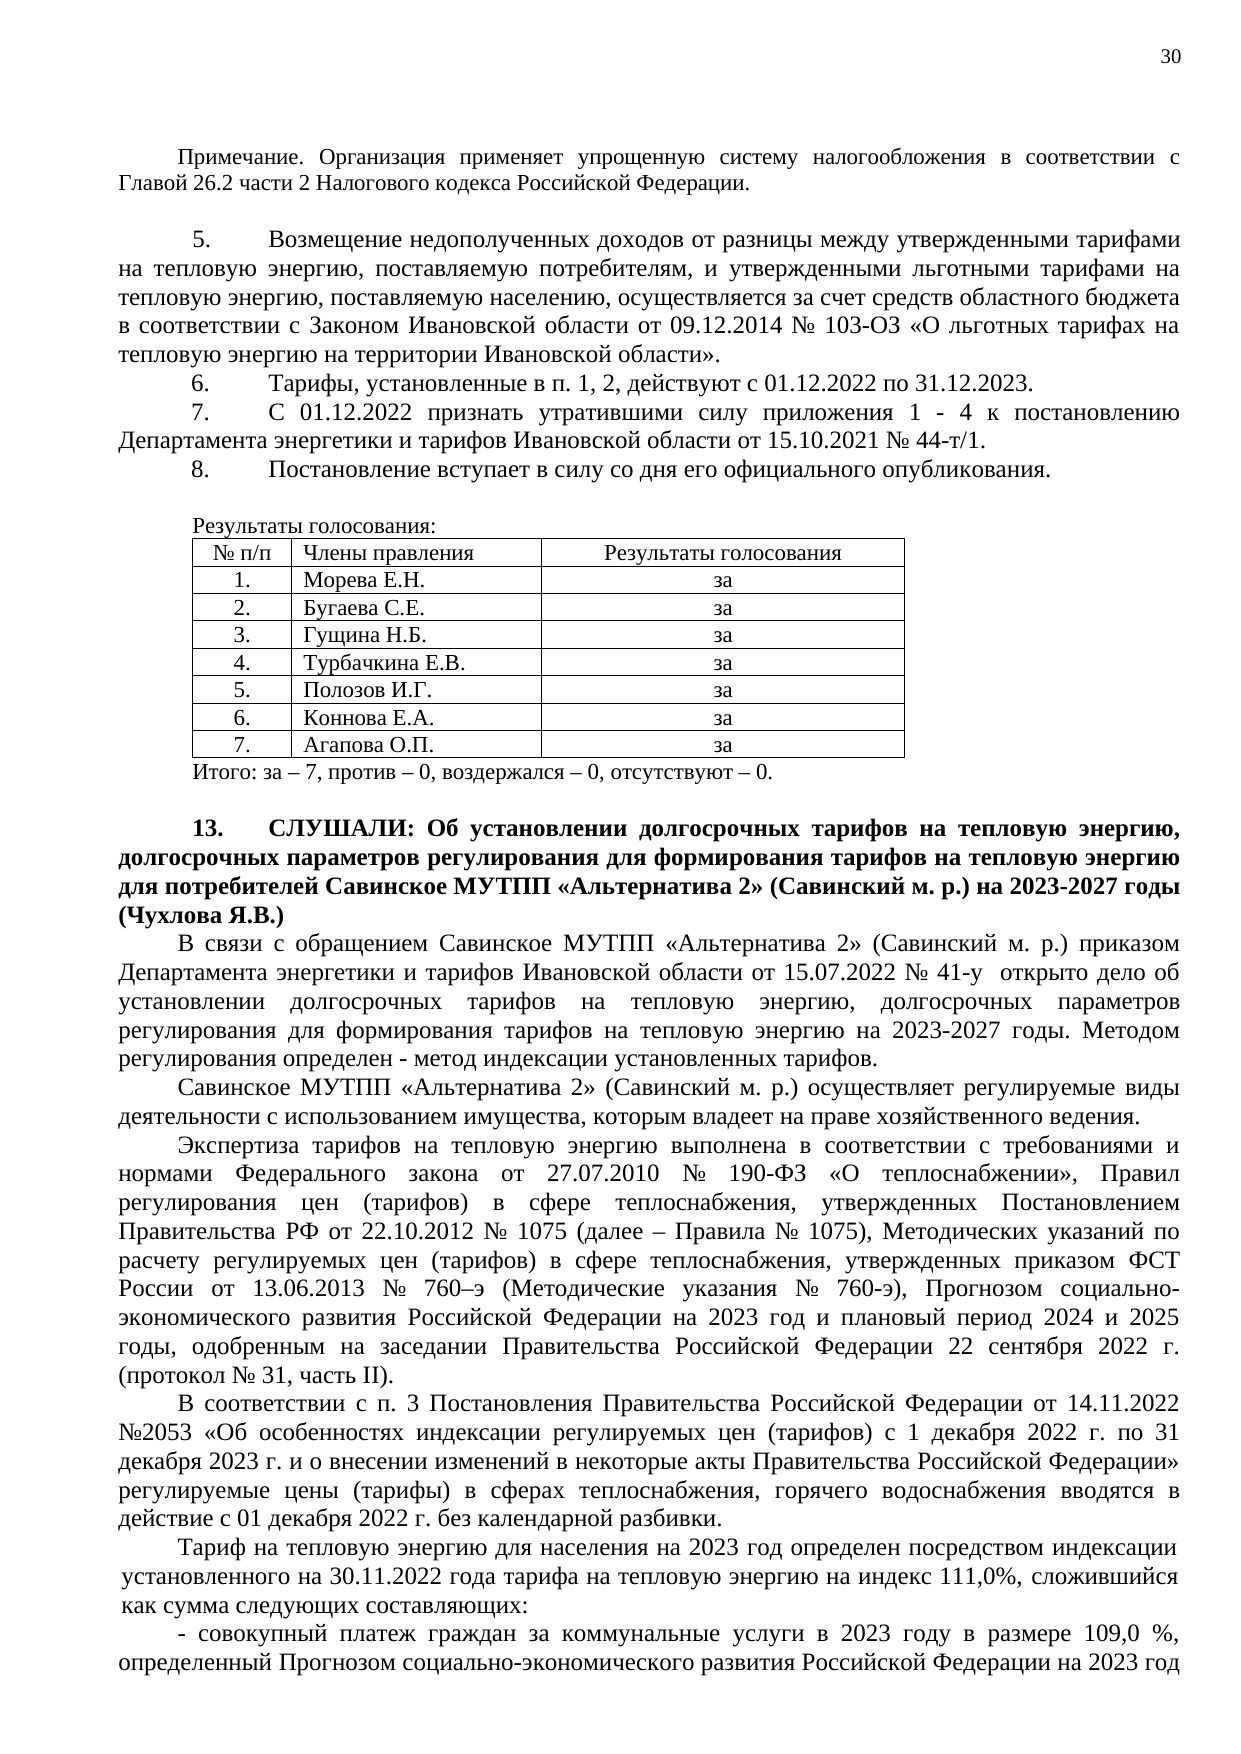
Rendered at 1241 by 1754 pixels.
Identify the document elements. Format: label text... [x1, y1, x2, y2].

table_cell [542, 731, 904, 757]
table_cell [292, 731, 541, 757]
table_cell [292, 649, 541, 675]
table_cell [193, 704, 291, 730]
text Экспертиза тарифов на тепловую энергию выполнена в соответствии с требованиями и нормами Федерального закона от 27.07.2010 № 190-ФЗ «О теплоснабжении», Правил регулирования цен (тарифов) в сфере теплоснабжения, утвержденных Постановлением Правительства РФ от 22.10.2012 № 1075 (далее – Правила № 1075), Методических указаний по расчету регулируемых цен (тарифов) в сфере теплоснабжения, утвержденных приказом ФСТ России от 13.06.2013 № 760–э (Методические указания № 760-э), Прогнозом социально-экономического развития Российской Федерации на 2023 год и плановый период 2024 и 2025 годы, одобренным на заседании Правительства Российской Федерации 22 сентября 2022 г. (протокол № 31, часть II). [118, 1130, 1181, 1388]
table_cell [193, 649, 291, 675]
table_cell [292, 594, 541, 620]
text Примечание. Организация применяет упрощенную систему налогообложения в соответствии с Главой 26.2 части 2 Налогового кодекса Российской Федерации. [118, 143, 1181, 196]
text Савинское МУТПП «Альтернатива 2» (Савинский м. р.) осуществляет регулируемые виды деятельности с использованием имущества, которым владеет на праве хозяйственного ведения. [118, 1072, 1181, 1130]
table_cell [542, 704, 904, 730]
list Возмещение недополученных доходов от разницы между утвержденными тарифами на тепловую энергию, поставляемую потребителям, и утвержденными льготными тарифами на тепловую энергию, поставляемую населению, осуществляется за счет средств областного бюджета в соответствии с Законом Ивановской области от 09.12.2014 № 103-ОЗ «О льготных тарифах на тепловую энергию на территории Ивановской области». [118, 224, 1181, 368]
list СЛУШАЛИ: Об установлении долгосрочных тарифов на тепловую энергию, долгосрочных параметров регулирования для формирования тарифов на тепловую энергию для потребителей Савинское МУТПП «Альтернатива 2» (Савинский м. р.) на 2023-2027 годы (Чухлова Я.В.) [118, 813, 1181, 928]
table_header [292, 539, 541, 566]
text В соответствии с п. 3 Постановления Правительства Российской Федерации от 14.11.2022 №2053 «Об особенностях индексации регулируемых цен (тарифов) с 1 декабря 2022 г. по 31 декабря 2023 г. и о внесении изменений в некоторые акты Правительства Российской Федерации» регулируемые цены (тарифы) в сферах теплоснабжения, горячего водоснабжения вводятся в действие с 01 декабря 2022 г. без календарной разбивки. [118, 1388, 1181, 1532]
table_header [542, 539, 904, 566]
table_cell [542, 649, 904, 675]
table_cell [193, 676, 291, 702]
text Тариф на тепловую энергию для населения на 2023 год определен посредством индексации установленного на 30.11.2022 года тарифа на тепловую энергию на индекс 111,0%, сложившийся как сумма следующих составляющих: [121, 1532, 1178, 1618]
text Результаты голосования: [118, 512, 1181, 538]
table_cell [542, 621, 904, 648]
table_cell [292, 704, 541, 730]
text В связи с обращением Савинское МУТПП «Альтернатива 2» (Савинский м. р.) приказом Департамента энергетики и тарифов Ивановской области от 15.07.2022 № 41-у открыто дело об установлении долгосрочных тарифов на тепловую энергию, долгосрочных параметров регулирования для формирования тарифов на тепловую энергию на 2023-2027 годы. Методом регулирования определен - метод индексации установленных тарифов. [118, 928, 1181, 1072]
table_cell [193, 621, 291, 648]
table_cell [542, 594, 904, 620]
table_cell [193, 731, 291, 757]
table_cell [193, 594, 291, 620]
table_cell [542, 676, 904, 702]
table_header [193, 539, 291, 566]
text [118, 1618, 1181, 1676]
text Итого: за – 7, против – 0, воздержался – 0, отсутствуют – 0. [118, 758, 1181, 785]
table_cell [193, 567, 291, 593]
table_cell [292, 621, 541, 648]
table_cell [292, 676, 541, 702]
list С 01.12.2022 признать утратившими силу приложения 1 - 4 к постановлению Департамента энергетики и тарифов Ивановской области от 15.10.2021 № 44-т/1. [118, 397, 1181, 454]
list Тарифы, установленные в п. 1, 2, действуют с 01.12.2022 по 31.12.2023. [118, 368, 1181, 397]
list Постановление вступает в силу со дня его официального опубликования. [118, 454, 1181, 483]
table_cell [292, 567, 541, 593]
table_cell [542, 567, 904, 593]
